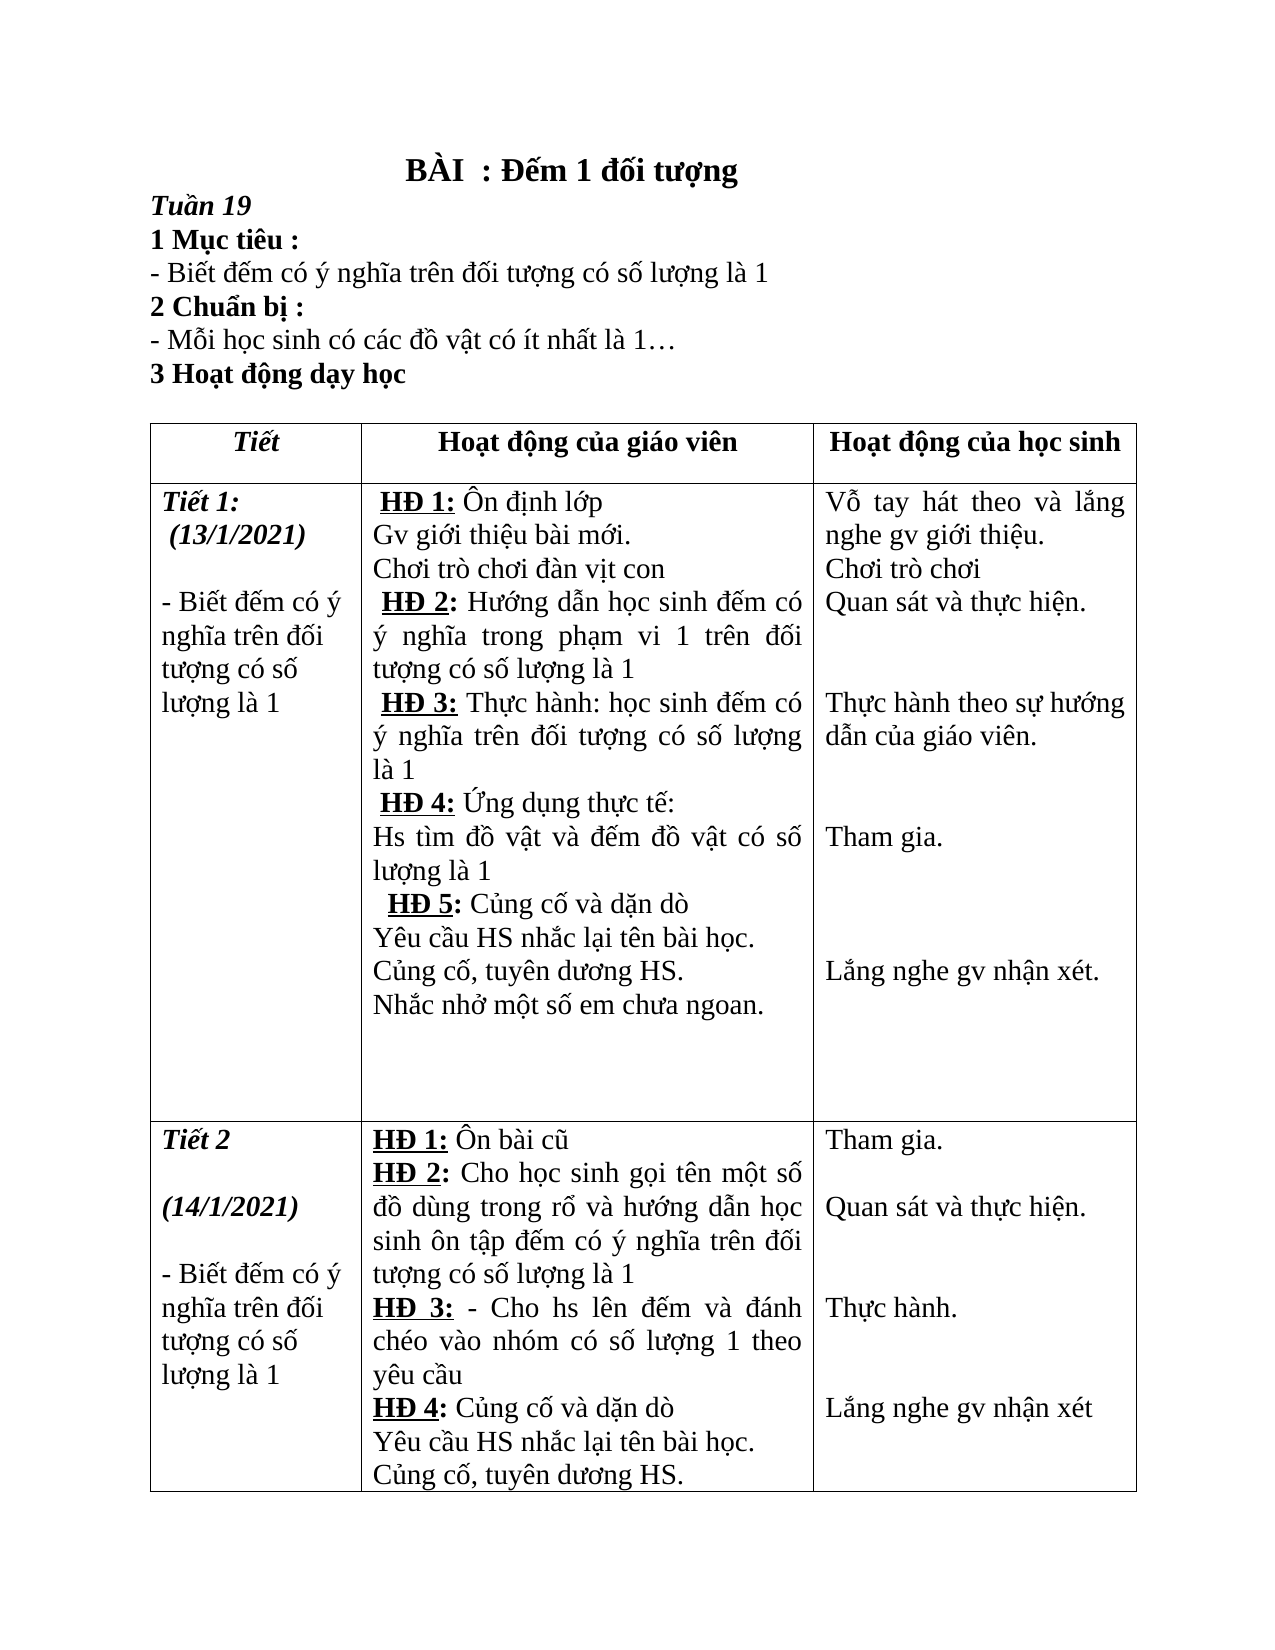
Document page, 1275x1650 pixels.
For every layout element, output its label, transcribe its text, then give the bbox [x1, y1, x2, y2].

table_header Hoạt động của học sinh [814, 424, 1136, 483]
table_cell Tiết 1: (13/1/2021) - Biết đếm có ý nghĩa trên đối tượng có số lượng là 1 [151, 484, 361, 1121]
text - Biết đếm có ý nghĩa trên đối tượng có số lượng là 1 [150, 255, 1125, 289]
text 1 Mục tiêu : [150, 222, 1125, 255]
table_cell Tiết 2 (14/1/2021) - Biết đếm có ý nghĩa trên đối tượng có số lượng là 1 [151, 1122, 361, 1491]
table_cell Tham gia. Quan sát và thực hiện. Thực hành. Lắng nghe gv nhận xét [814, 1122, 1136, 1491]
text BÀI : Đếm 1 đối tượng [150, 150, 1125, 188]
text 3 Hoạt động dạy học [150, 356, 1125, 389]
text Tuần 19 [150, 188, 1125, 222]
text - Mỗi học sinh có các đồ vật có ít nhất là 1… [150, 322, 1125, 356]
text 2 Chuẩn bị : [150, 289, 1125, 322]
table_header Hoạt động của giáo viên [362, 424, 813, 483]
table_header Tiết [151, 424, 361, 483]
table_cell HĐ 1: Ôn định lớp Gv giới thiệu bài mới. Chơi trò chơi đàn vịt con HĐ 2: Hướng dẫn học sinh đếm có ý nghĩa trong phạm vi 1 trên đối tượng có số lượng là 1 HĐ 3: Thực hành: học sinh đếm có ý nghĩa trên đối tượng có số lượng là 1 HĐ 4: Ứng dụng thực tế: Hs tìm đồ vật và đếm đồ vật có số lượng là 1 HĐ 5: Củng cố và dặn dò Yêu cầu HS nhắc lại tên bài học. Củng cố, tuyên dương HS. Nhắc nhở một số em chưa ngoan. [362, 484, 813, 1121]
table_cell HĐ 1: Ôn bài cũ HĐ 2: Cho học sinh gọi tên một số đồ dùng trong rổ và hướng dẫn học sinh ôn tập đếm có ý nghĩa trên đối tượng có số lượng là 1 HĐ 3: - Cho hs lên đếm và đánh chéo vào nhóm có số lượng 1 theo yêu cầu HĐ 4: Củng cố và dặn dò Yêu cầu HS nhắc lại tên bài học. Củng cố, tuyên dương HS. [362, 1122, 813, 1491]
table_cell Vỗ tay hát theo và lắng nghe gv giới thiệu. Chơi trò chơi Quan sát và thực hiện. Thực hành theo sự hướng dẫn của giáo viên. Tham gia. Lắng nghe gv nhận xét. [814, 484, 1136, 1121]
